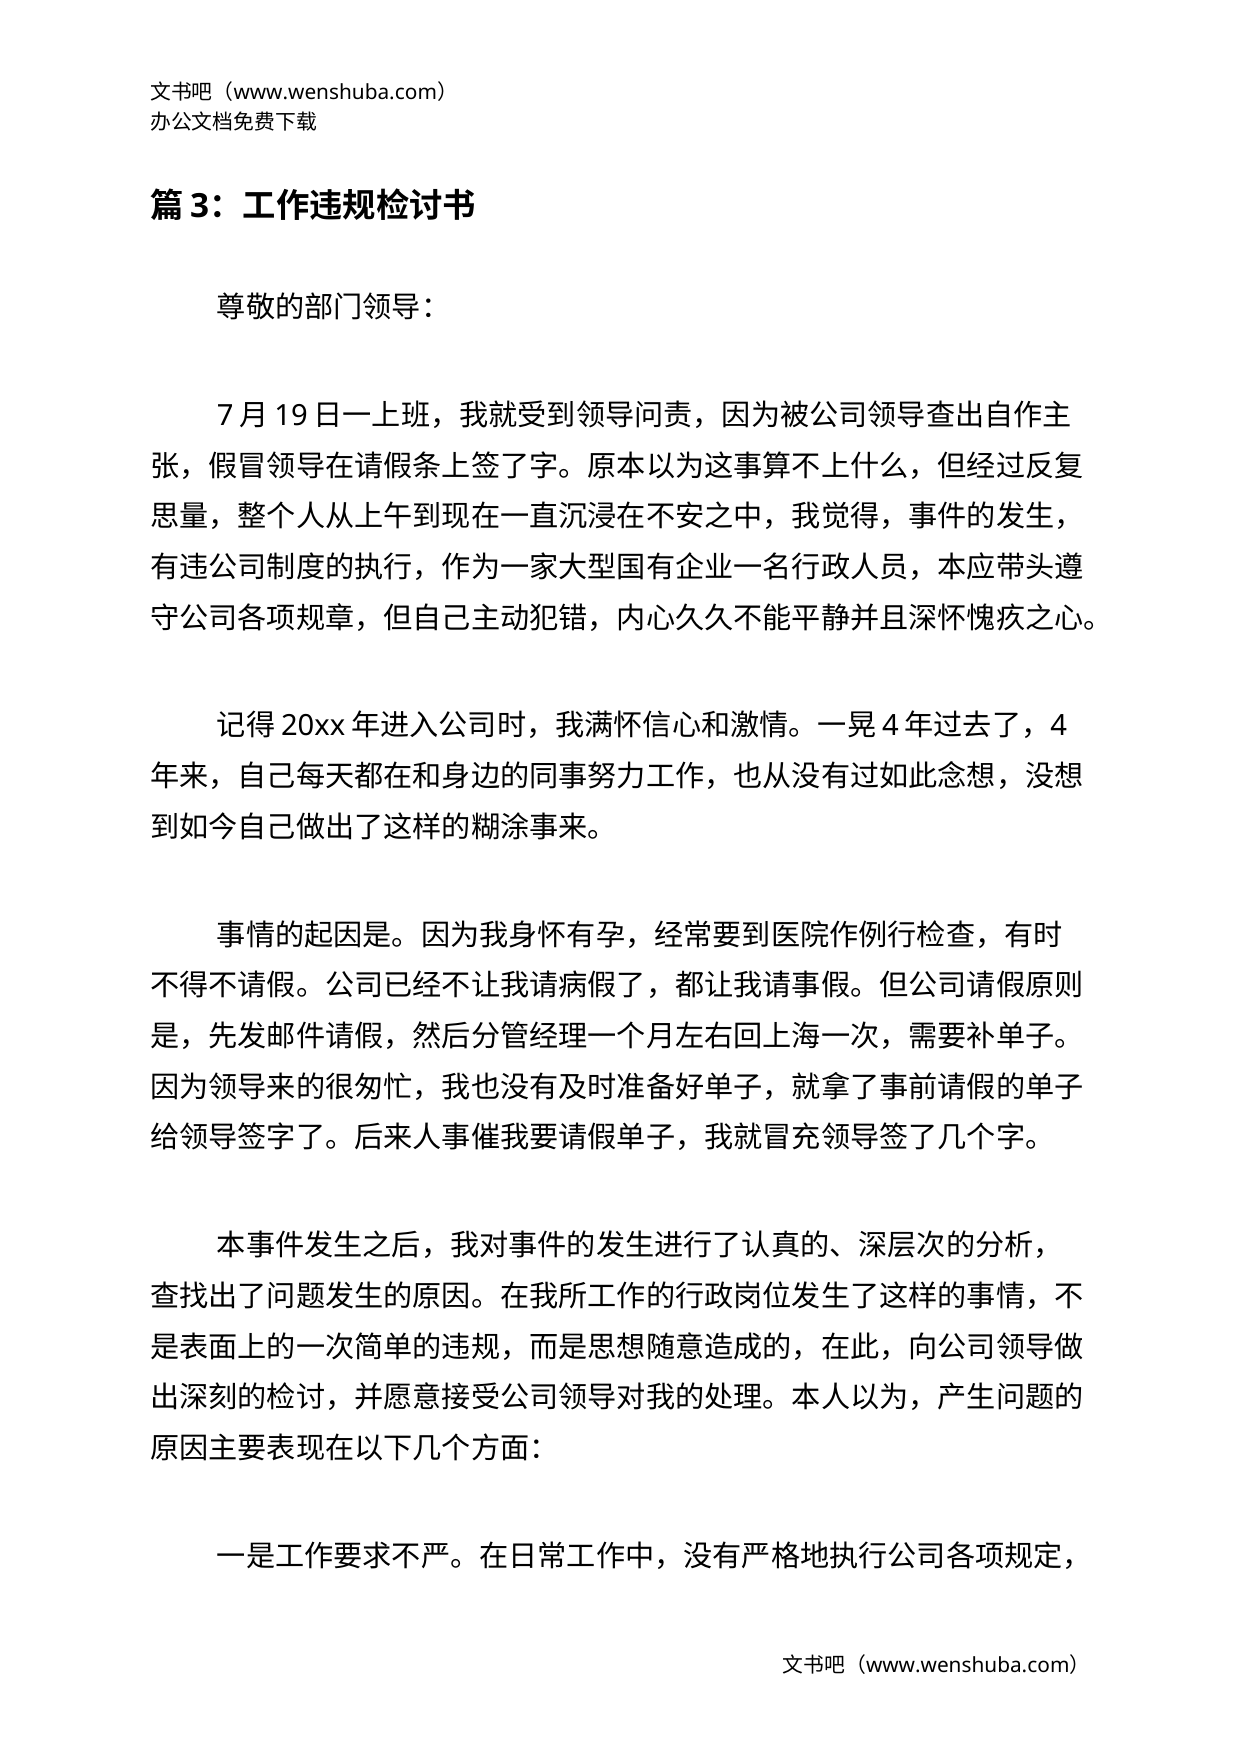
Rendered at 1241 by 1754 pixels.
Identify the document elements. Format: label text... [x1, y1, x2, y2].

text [150, 1532, 1090, 1574]
text 7月19日一上班，我就受到领导问责，因为被公司领导查出自作主张，假冒领导在请假条上签了字。原本以为这事算不上什么，但经过反复思量，整个人从上午到现在一直沉浸在不安之中，我觉得，事件的发生，有违公司制度的执行，作为一家大型国有企业一名行政人员，本应带头遵守公司各项规章，但自己主动犯错，内心久久不能平静并且深怀愧疚之心。 [150, 391, 1090, 637]
text 篇3：工作违规检讨书 [150, 178, 1090, 227]
text 尊敬的部门领导： [150, 284, 1090, 326]
text 事情的起因是。因为我身怀有孕，经常要到医院作例行检查，有时不得不请假。公司已经不让我请病假了，都让我请事假。但公司请假原则是，先发邮件请假，然后分管经理一个月左右回上海一次，需要补单子。因为领导来的很匆忙，我也没有及时准备好单子，就拿了事前请假的单子给领导签字了。后来人事催我要请假单子，我就冒充领导签了几个字。 [150, 911, 1090, 1156]
text 记得20xx年进入公司时，我满怀信心和激情。一晃4年过去了，4年来，自己每天都在和身边的同事努力工作，也从没有过如此念想，没想到如今自己做出了这样的糊涂事来。 [150, 702, 1090, 846]
text 本事件发生之后，我对事件的发生进行了认真的、深层次的分析，查找出了问题发生的原因。在我所工作的行政岗位发生了这样的事情，不是表面上的一次简单的违规，而是思想随意造成的，在此，向公司领导做出深刻的检讨，并愿意接受公司领导对我的处理。本人以为，产生问题的原因主要表现在以下几个方面： [150, 1222, 1090, 1467]
